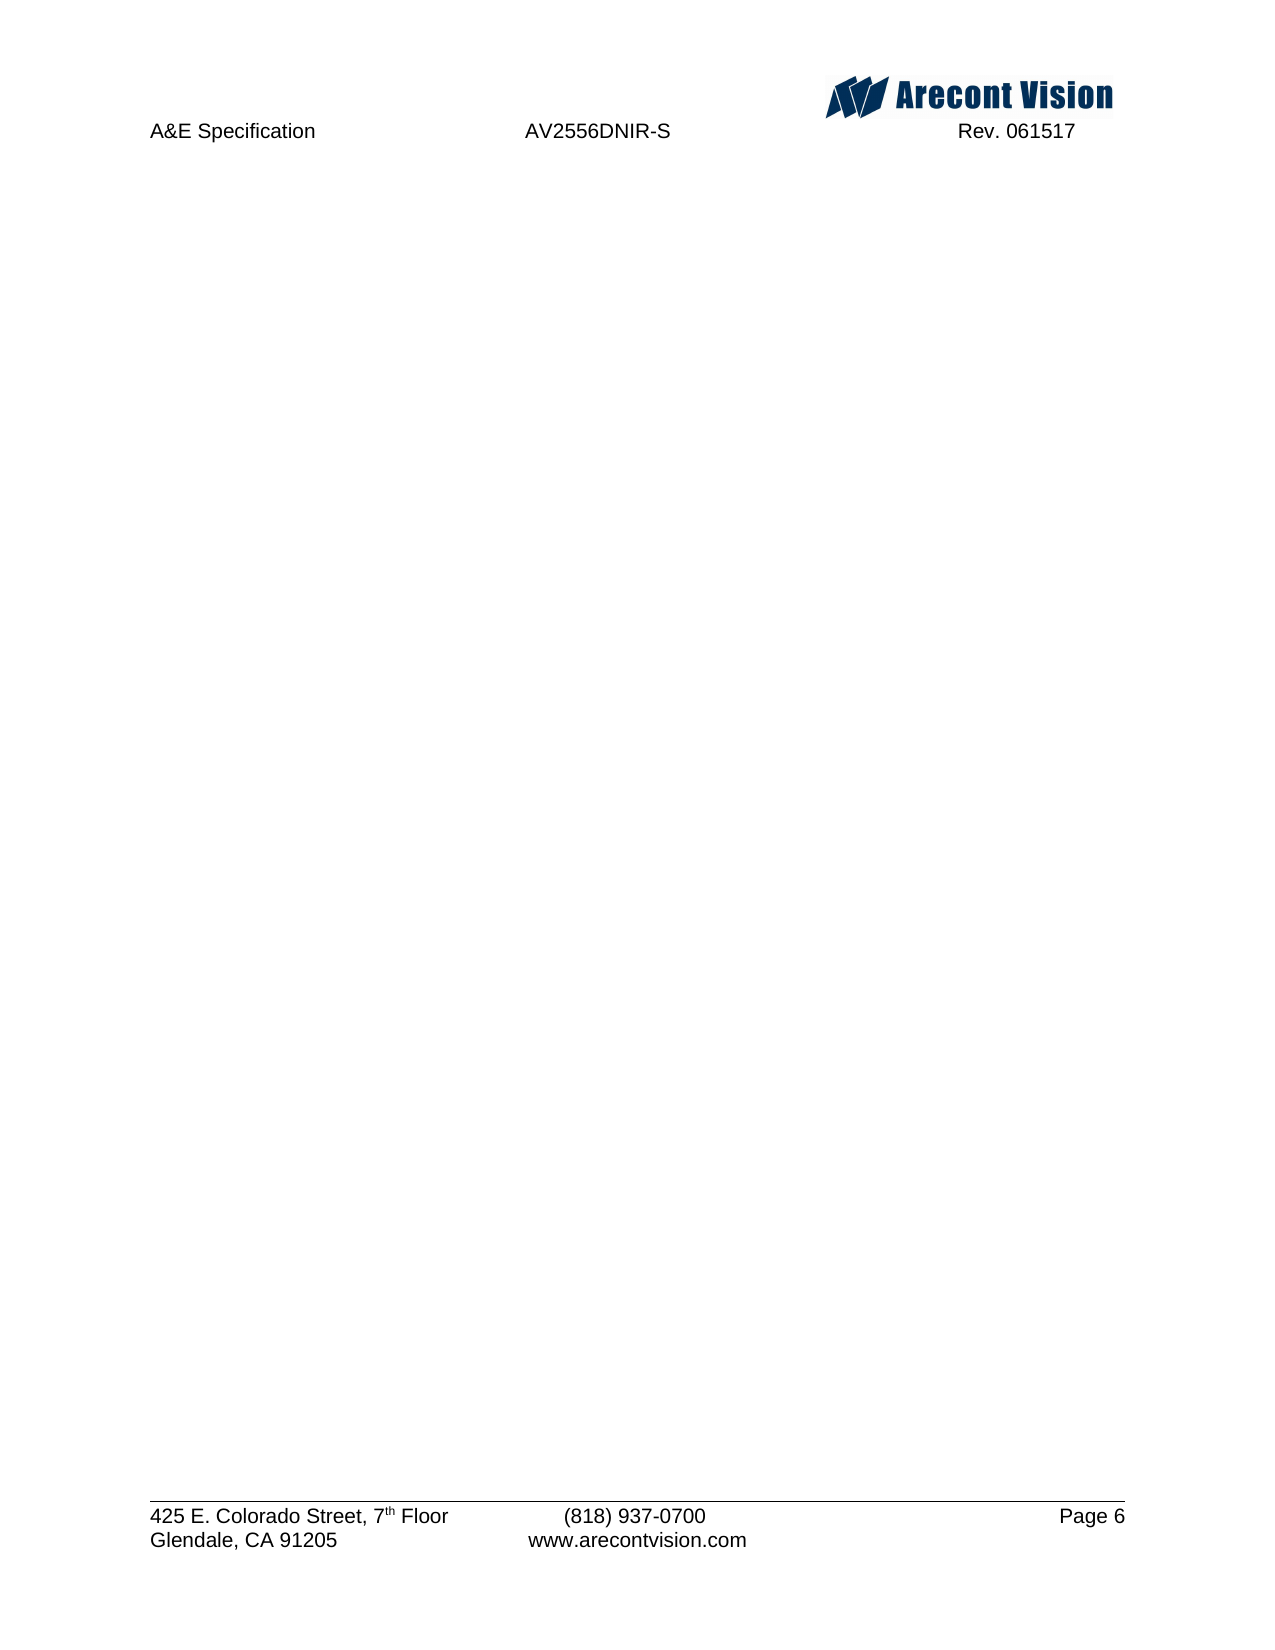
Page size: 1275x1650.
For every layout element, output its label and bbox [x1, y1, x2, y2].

picture [825, 75, 1114, 119]
